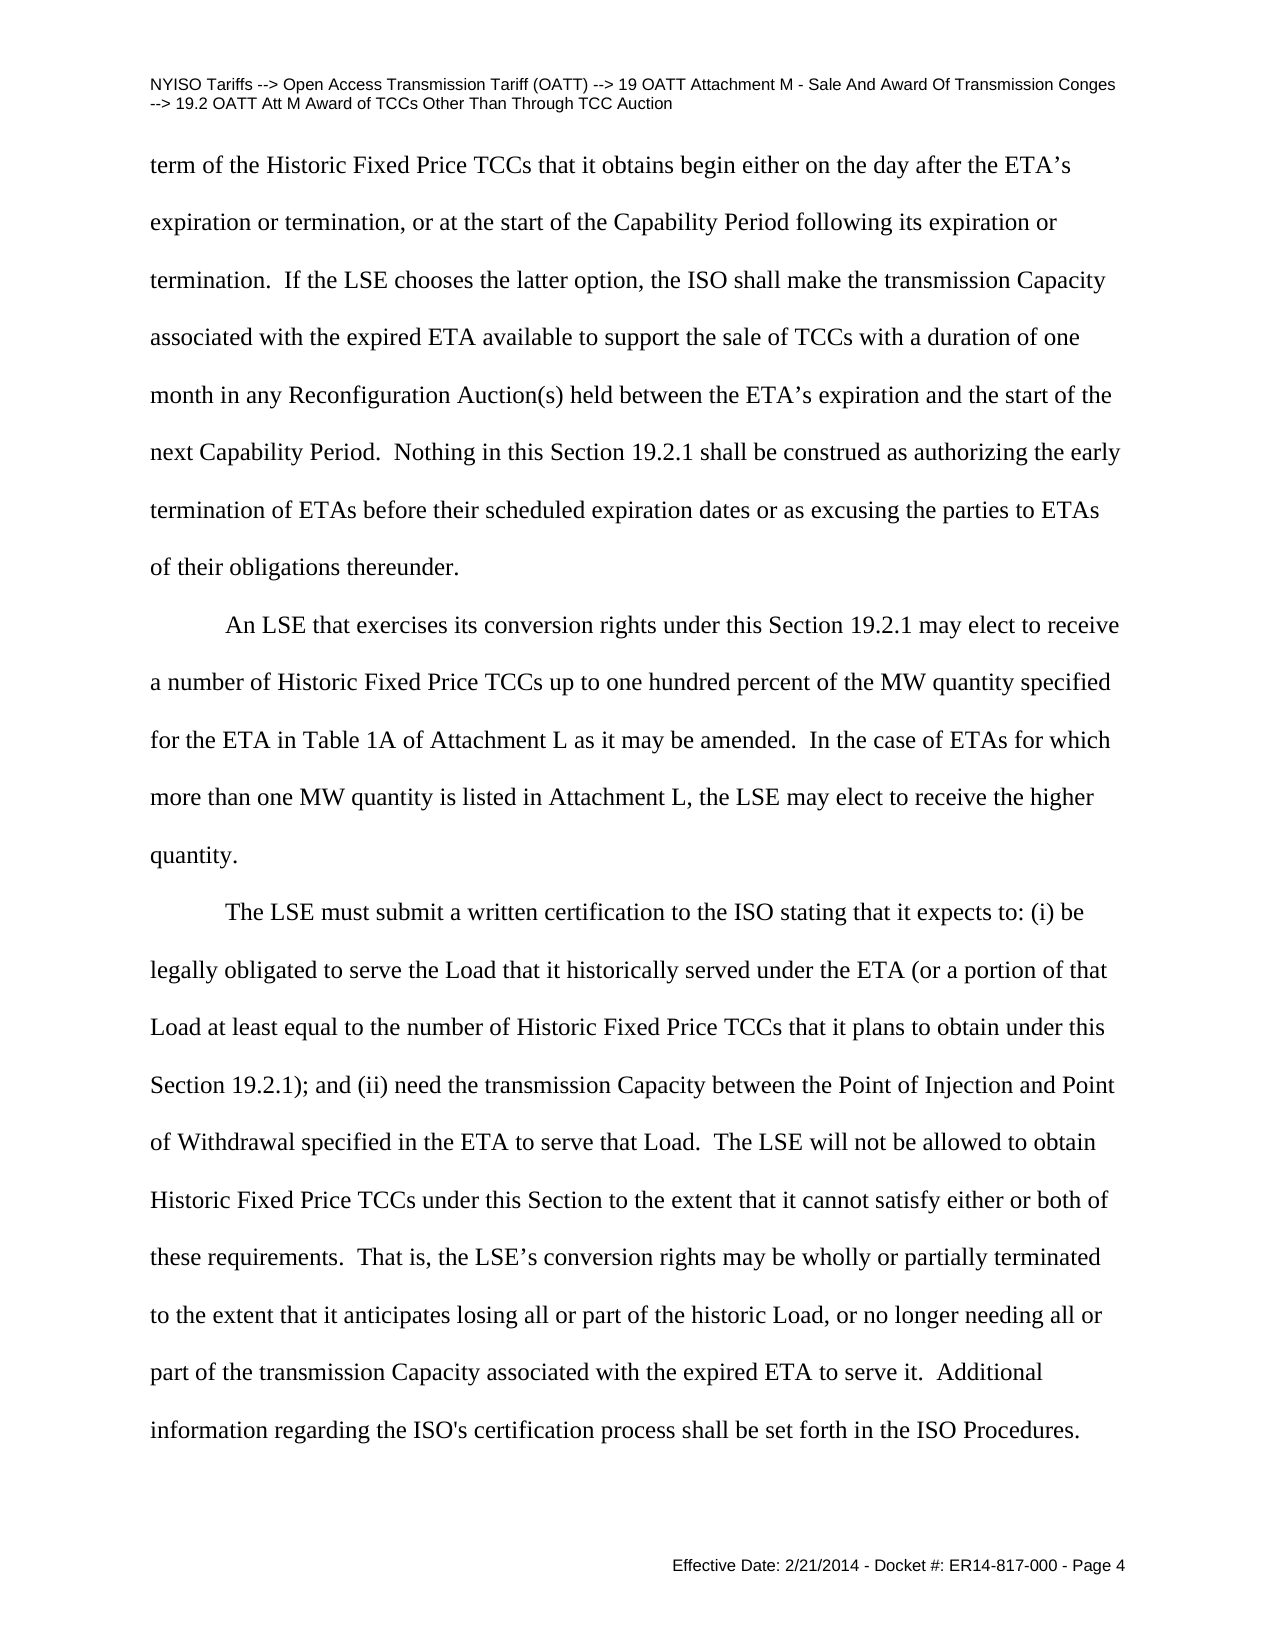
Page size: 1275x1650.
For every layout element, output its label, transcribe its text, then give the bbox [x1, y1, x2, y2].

text The LSE must submit a written certification to the ISO stating that it expects to: (i) be legally obligated to serve the Load that it historically served under the ETA (or a portion of that Load at least equal to the number of Historic Fixed Price TCCs that it plans to obtain under this Section 19.2.1); and (ii) need the transmission Capacity between the Point of Injection and Point of Withdrawal specified in the ETA to serve that Load. The LSE will not be allowed to obtain Historic Fixed Price TCCs under this Section to the extent that it cannot satisfy either or both of these requirements. That is, the LSE’s conversion rights may be wholly or partially terminated to the extent that it anticipates losing all or part of the historic Load, or no longer needing all or part of the transmission Capacity associated with the expired ETA to serve it. Additional information regarding the ISO's certification process shall be set forth in the ISO Procedures. [150, 897, 1125, 1444]
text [150, 150, 1125, 581]
text An LSE that exercises its conversion rights under this Section 19.2.1 may elect to receive a number of Historic Fixed Price TCCs up to one hundred percent of the MW quantity specified for the ETA in Table 1A of Attachment L as it may be amended. In the case of ETAs for which more than one MW quantity is listed in Attachment L, the LSE may elect to receive the higher quantity. [150, 610, 1125, 869]
